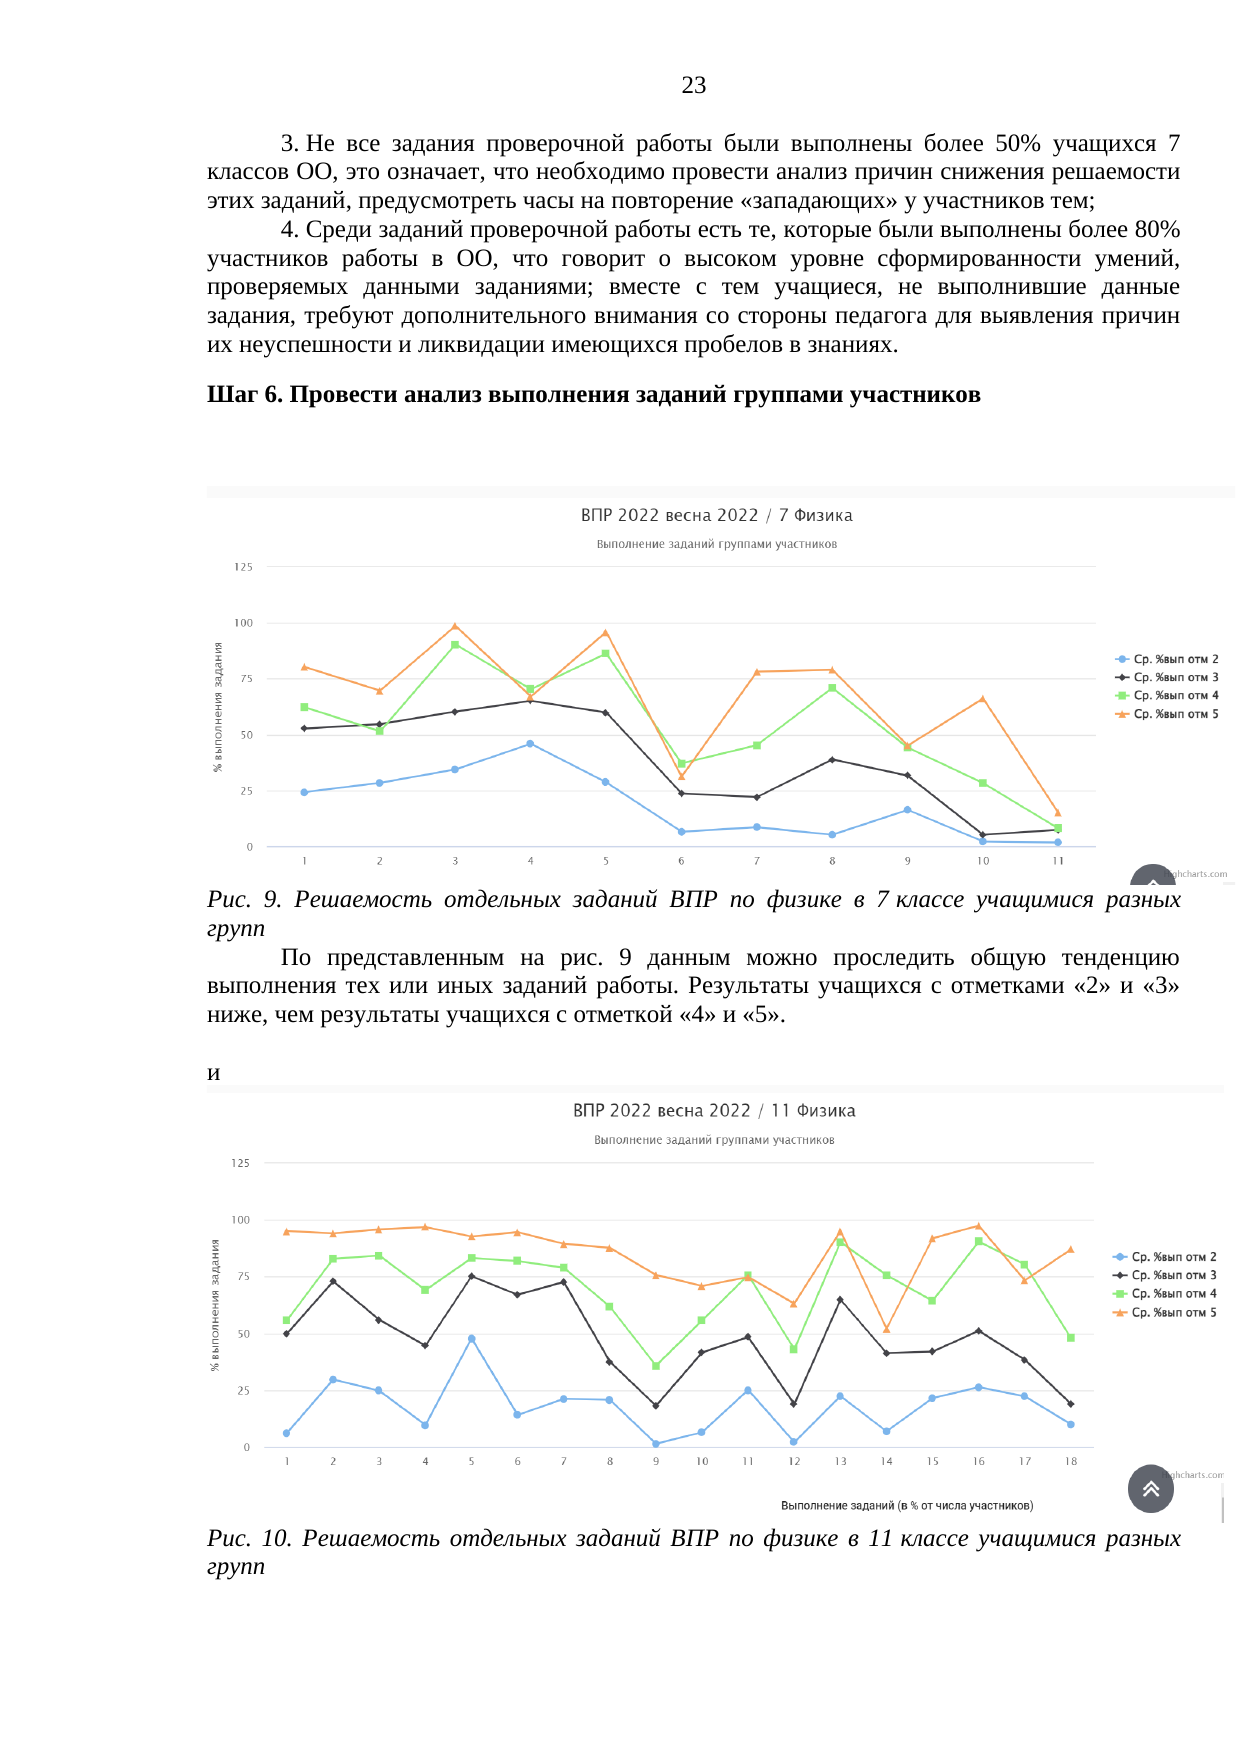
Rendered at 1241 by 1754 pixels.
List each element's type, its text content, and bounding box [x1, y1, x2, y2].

text Шаг 6. Провести анализ выполнения заданий группами участников [207, 383, 1181, 408]
text 3. Не все задания проверочной работы были выполнены более 50% учащихся 7 классов ОО, это означает, что необходимо провести анализ причин снижения решаемости этих заданий, предусмотреть часы на повторение «западающих» у участников тем; [207, 128, 1181, 214]
picture [206, 486, 1236, 885]
text Рис. 10. Решаемость отдельных заданий ВПР по физике в 11 классе учащимися разных групп [207, 1523, 1181, 1580]
text По представленным на рис. 9 данным можно проследить общую тенденцию выполнения тех или иных заданий работы. Результаты учащихся с отметками «2» и «3» ниже, чем результаты учащихся с отметкой «4» и «5». [207, 942, 1181, 1028]
text и [207, 1057, 1181, 1085]
text 4. Среди заданий проверочной работы есть те, которые были выполнены более 80% участников работы в ОО, что говорит о высоком уровне сформированности умений, проверяемых данными заданиями; вместе с тем учащиеся, не выполнившие данные задания, требуют дополнительного внимания со стороны педагога для выявления причин их неуспешности и ликвидации имеющихся пробелов в знаниях. [207, 214, 1181, 358]
text Рис. 9. Решаемость отдельных заданий ВПР по физике в 7 классе учащимися разных групп [207, 885, 1181, 942]
picture [206, 1085, 1224, 1523]
